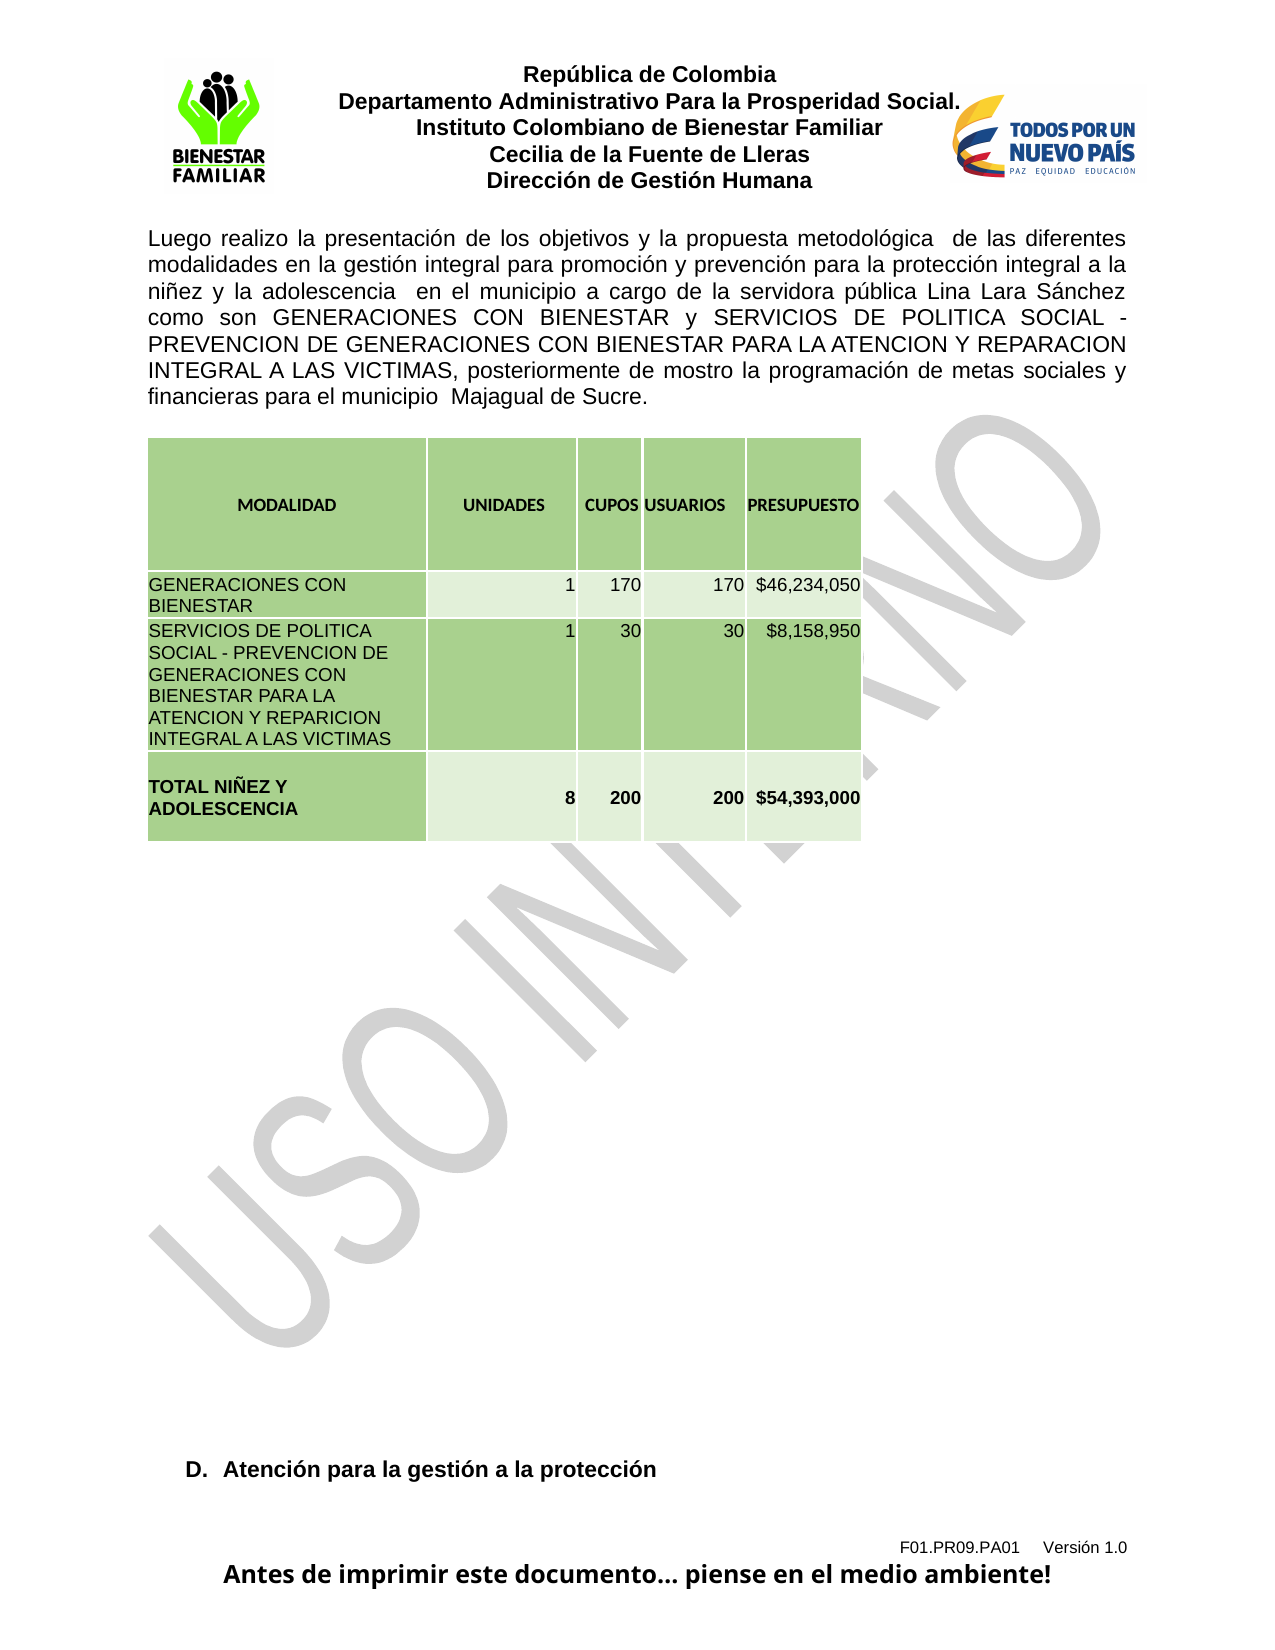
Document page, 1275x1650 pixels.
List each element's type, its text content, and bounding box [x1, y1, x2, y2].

table_header USUARIOS [644, 438, 745, 570]
table_cell $54,393,000 [747, 752, 861, 841]
list Atención para la gestión a la protección [185, 1456, 1127, 1482]
table_cell 1 [428, 619, 576, 750]
table_header CUPOS [578, 438, 641, 570]
table_cell 200 [578, 752, 641, 841]
picture [950, 84, 1147, 183]
table_cell 1 [428, 572, 576, 617]
table_cell $8,158,950 [747, 619, 861, 750]
table_cell 200 [644, 752, 745, 841]
text Luego realizo la presentación de los objetivos y la propuesta metodológica de las diferentes modalidades en la gestión integral para promoción y prevención para la protección integral a la niñez y la adolescencia en el municipio a cargo de la servidora pública Lina Lara Sánchez como son GENERACIONES CON BIENESTAR y SERVICIOS DE POLITICA SOCIAL - PREVENCION DE GENERACIONES CON BIENESTAR PARA LA ATENCION Y REPARACION INTEGRAL A LAS VICTIMAS, posteriormente de mostro la programación de metas sociales y financieras para el municipio Majagual de Sucre. [148, 225, 1127, 409]
table_header MODALIDAD [148, 438, 426, 570]
table_cell $46,234,050 [747, 572, 861, 617]
table_header UNIDADES [428, 438, 576, 570]
table_header PRESUPUESTO [747, 438, 861, 570]
table_cell 30 [578, 619, 641, 750]
table_cell 170 [578, 572, 641, 617]
table_cell TOTAL NIÑEZ Y ADOLESCENCIA [148, 752, 426, 841]
table_cell SERVICIOS DE POLITICA SOCIAL - PREVENCION DE GENERACIONES CON BIENESTAR PARA LA ATENCION Y REPARICION INTEGRAL A LAS VICTIMAS [148, 619, 426, 750]
picture [164, 58, 274, 194]
table_cell 170 [644, 572, 745, 617]
table_cell GENERACIONES CON BIENESTAR [148, 572, 426, 617]
table_cell 8 [428, 752, 576, 841]
table_cell 30 [644, 619, 745, 750]
